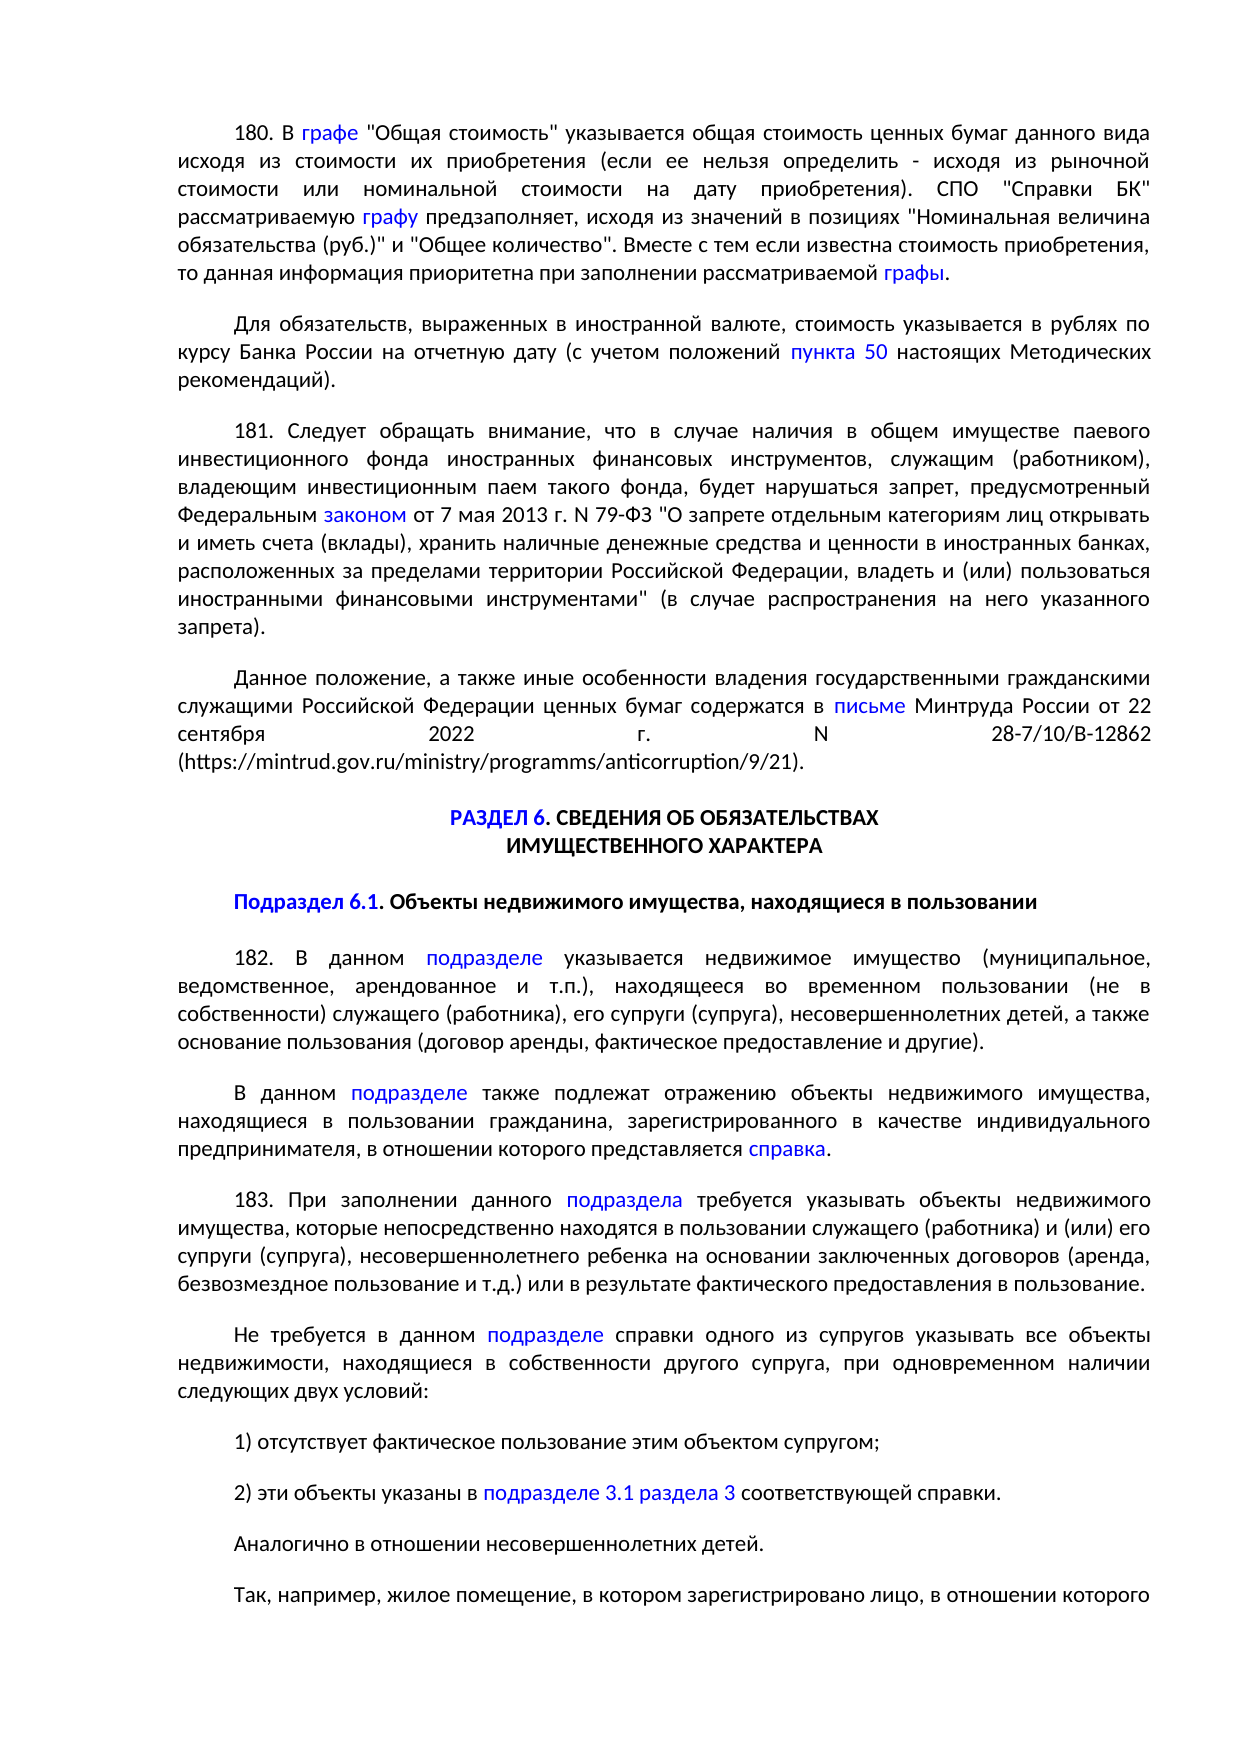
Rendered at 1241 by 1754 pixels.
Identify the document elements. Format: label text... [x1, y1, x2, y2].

text Данное положение, а также иные особенности владения государственными гражданскими служащими Российской Федерации ценных бумаг содержатся в письме Минтруда России от 22 сентября 2022 г. N 28-7/10/В-12862 (https://mintrud.gov.ru/ministry/programms/anticorruption/9/21). [177, 663, 1152, 775]
text 1) отсутствует фактическое пользование этим объектом супругом; [177, 1427, 1152, 1455]
text 180. В графе "Общая стоимость" указывается общая стоимость ценных бумаг данного вида исходя из стоимости их приобретения (если ее нельзя определить - исходя из рыночной стоимости или номинальной стоимости на дату приобретения). СПО "Справки БК" рассматриваемую графу предзаполняет, исходя из значений в позициях "Номинальная величина обязательства (руб.)" и "Общее количество". Вместе с тем если известна стоимость приобретения, то данная информация приоритетна при заполнении рассматриваемой графы. [177, 118, 1152, 286]
text Аналогично в отношении несовершеннолетних детей. [177, 1529, 1152, 1557]
text 2) эти объекты указаны в подразделе 3.1 раздела 3 соответствующей справки. [177, 1478, 1152, 1506]
title ИМУЩЕСТВЕННОГО ХАРАКТЕРА [177, 831, 1152, 859]
text В данном подразделе также подлежат отражению объекты недвижимого имущества, находящиеся в пользовании гражданина, зарегистрированного в качестве индивидуального предпринимателя, в отношении которого представляется справка. [177, 1078, 1152, 1162]
title Подраздел 6.1. Объекты недвижимого имущества, находящиеся в пользовании [177, 887, 1152, 915]
text 182. В данном подразделе указывается недвижимое имущество (муниципальное, ведомственное, арендованное и т.п.), находящееся во временном пользовании (не в собственности) служащего (работника), его супруги (супруга), несовершеннолетних детей, а также основание пользования (договор аренды, фактическое предоставление и другие). [177, 943, 1152, 1056]
text 183. При заполнении данного подраздела требуется указывать объекты недвижимого имущества, которые непосредственно находятся в пользовании служащего (работника) и (или) его супруги (супруга), несовершеннолетнего ребенка на основании заключенных договоров (аренда, безвозмездное пользование и т.д.) или в результате фактического предоставления в пользование. [177, 1185, 1152, 1297]
text Не требуется в данном подразделе справки одного из супругов указывать все объекты недвижимости, находящиеся в собственности другого супруга, при одновременном наличии следующих двух условий: [177, 1320, 1152, 1404]
title РАЗДЕЛ 6. СВЕДЕНИЯ ОБ ОБЯЗАТЕЛЬСТВАХ [177, 803, 1152, 831]
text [177, 1580, 1152, 1608]
text Для обязательств, выраженных в иностранной валюте, стоимость указывается в рублях по курсу Банка России на отчетную дату (с учетом положений пункта 50 настоящих Методических рекомендаций). [177, 309, 1152, 393]
text 181. Следует обращать внимание, что в случае наличия в общем имуществе паевого инвестиционного фонда иностранных финансовых инструментов, служащим (работником), владеющим инвестиционным паем такого фонда, будет нарушаться запрет, предусмотренный Федеральным законом от 7 мая 2013 г. N 79-ФЗ "О запрете отдельным категориям лиц открывать и иметь счета (вклады), хранить наличные денежные средства и ценности в иностранных банках, расположенных за пределами территории Российской Федерации, владеть и (или) пользоваться иностранными финансовыми инструментами" (в случае распространения на него указанного запрета). [177, 416, 1152, 640]
